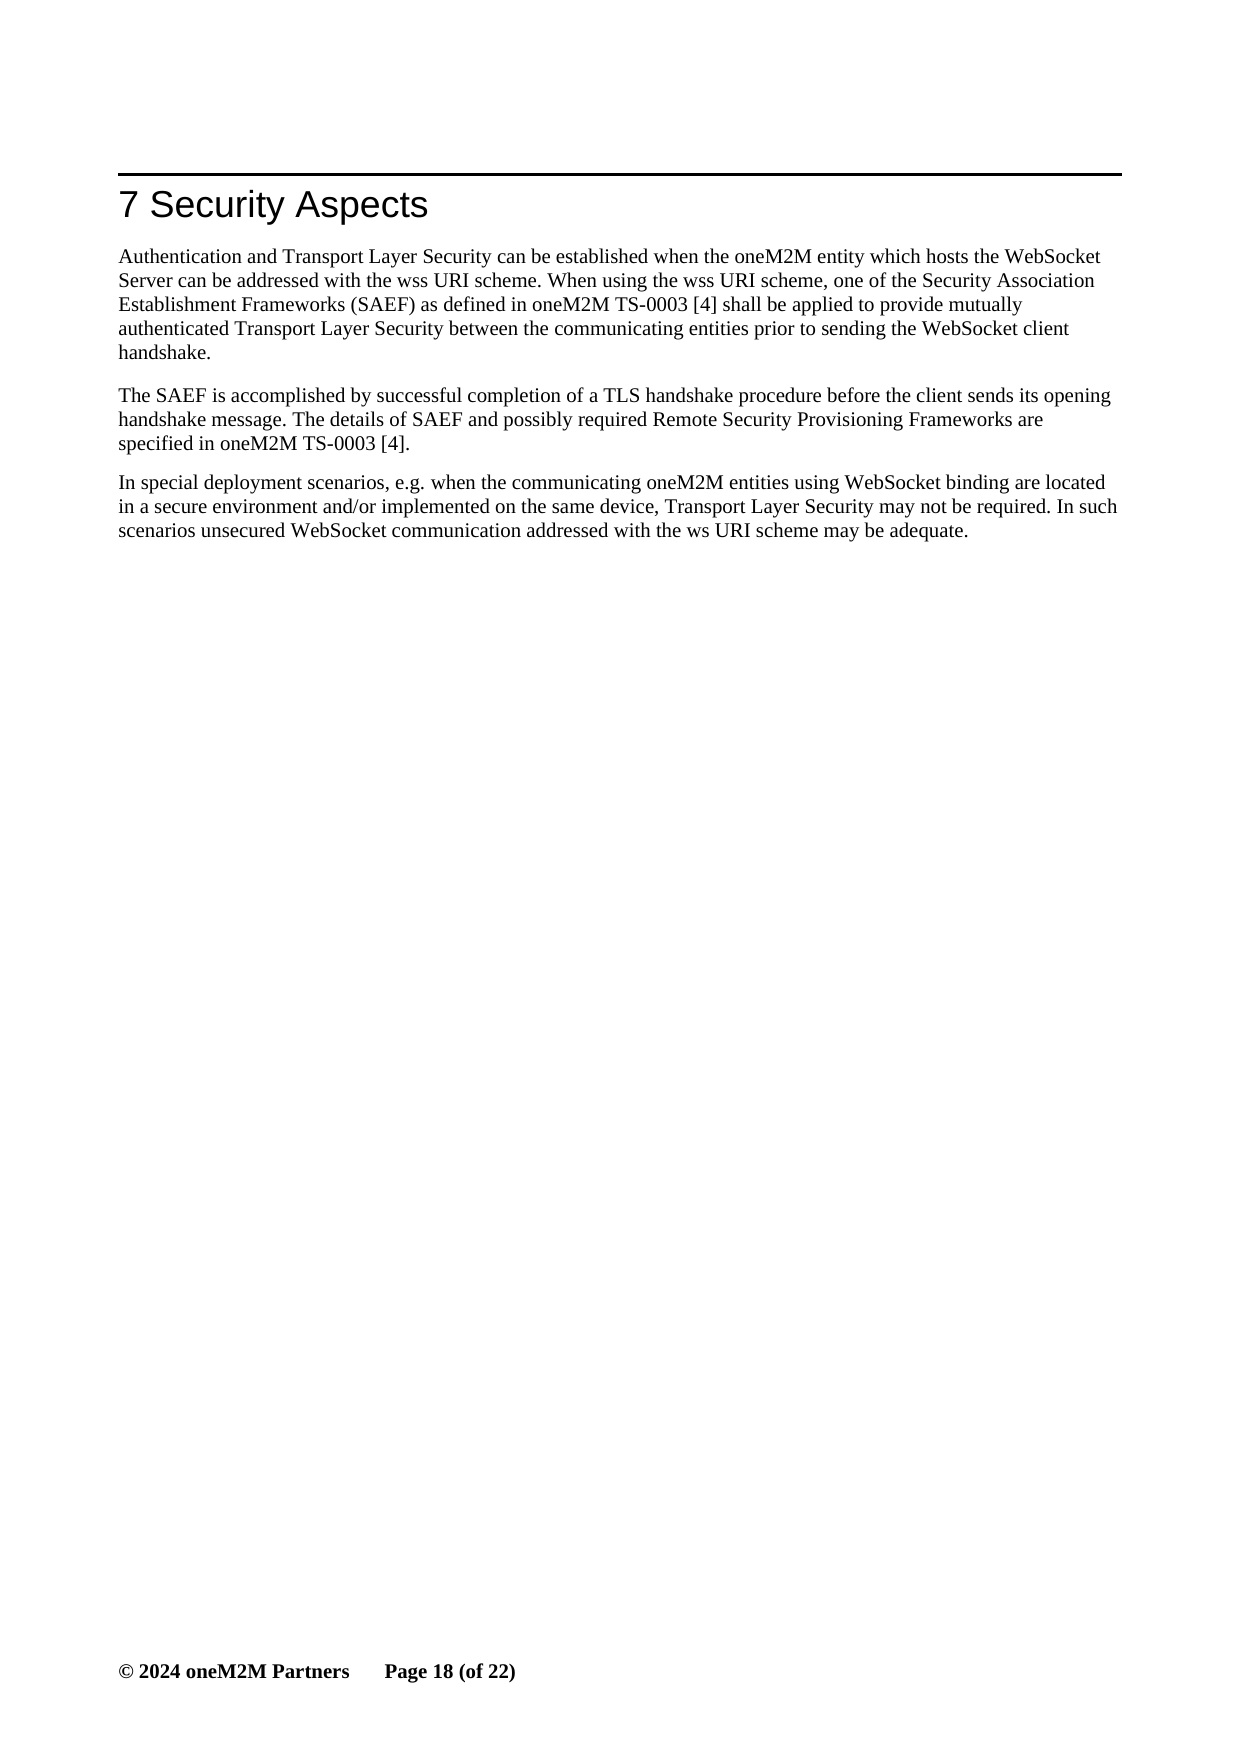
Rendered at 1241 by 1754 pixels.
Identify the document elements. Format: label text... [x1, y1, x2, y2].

subtitle 7 Security Aspects [118, 176, 1122, 225]
text The SAEF is accomplished by successful completion of a TLS handshake procedure before the client sends its opening handshake message. The details of SAEF and possibly required Remote Security Provisioning Frameworks are specified in oneM2M TS-0003 [4]. [118, 383, 1122, 455]
text In special deployment scenarios, e.g. when the communicating oneM2M entities using WebSocket binding are located in a secure environment and/or implemented on the same device, Transport Layer Security may not be required. In such scenarios unsecured WebSocket communication addressed with the ws URI scheme may be adequate. [118, 470, 1122, 542]
